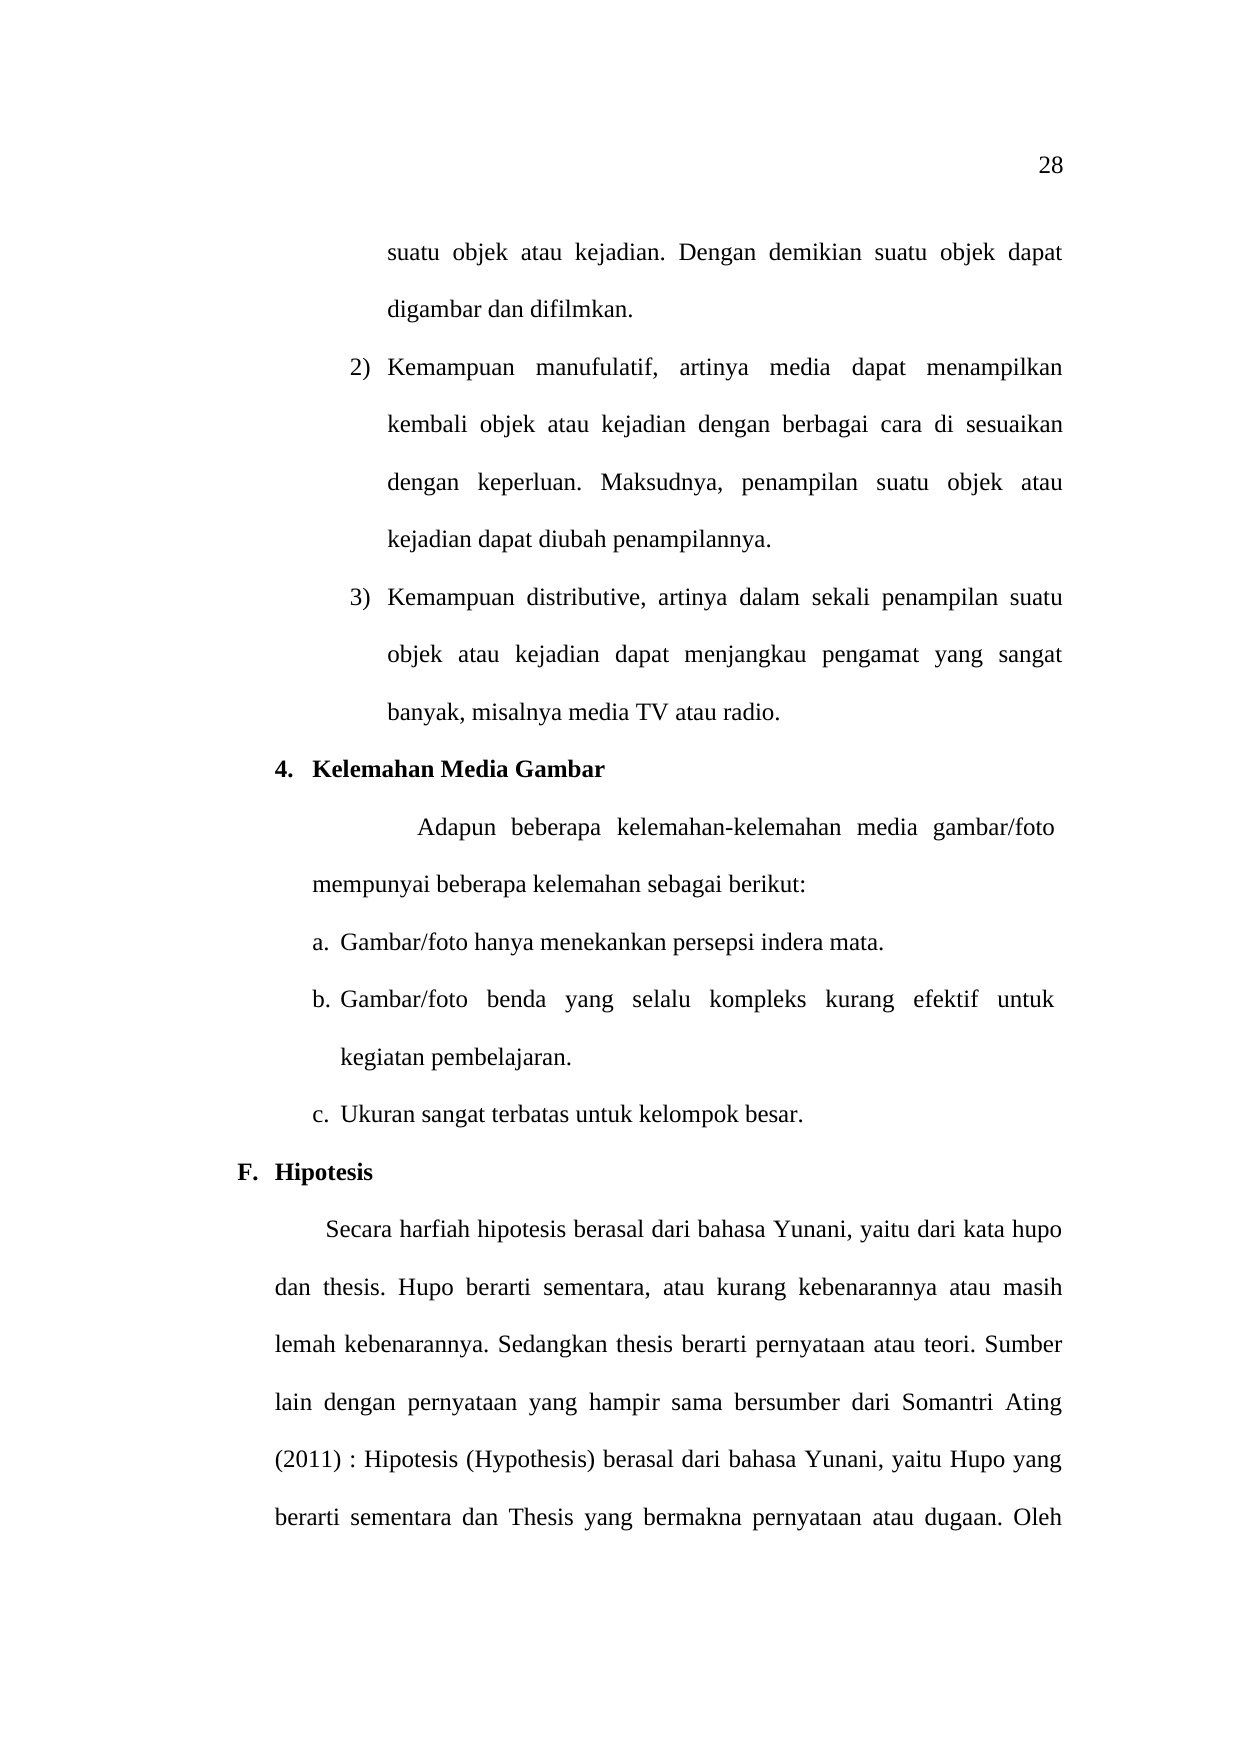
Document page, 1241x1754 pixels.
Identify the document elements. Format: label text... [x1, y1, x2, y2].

list Gambar/foto benda yang selalu kompleks kurang efektif untuk kegiatan pembelajaran. [312, 984, 1055, 1071]
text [274, 1214, 1063, 1531]
list Kemampuan distributive, artinya dalam sekali penampilan suatu objek atau kejadian dapat menjangkau pengamat yang sangat banyak, misalnya media TV atau radio. [349, 582, 1063, 726]
list Gambar/foto hanya menekankan persepsi indera mata. [312, 927, 1055, 956]
list Ukuran sangat terbatas untuk kelompok besar. [312, 1099, 1055, 1128]
list Hipotesis [237, 1157, 1055, 1186]
list Adapun beberapa kelemahan-kelemahan media gambar/foto mempunyai beberapa kelemahan sebagai berikut: [312, 812, 1055, 898]
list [349, 237, 1063, 323]
list Kemampuan manufulatif, artinya media dapat menampilkan kembali objek atau kejadian dengan berbagai cara di sesuaikan dengan keperluan. Maksudnya, penampilan suatu objek atau kejadian dapat diubah penampilannya. [349, 352, 1063, 553]
list Kelemahan Media Gambar [274, 754, 1055, 783]
